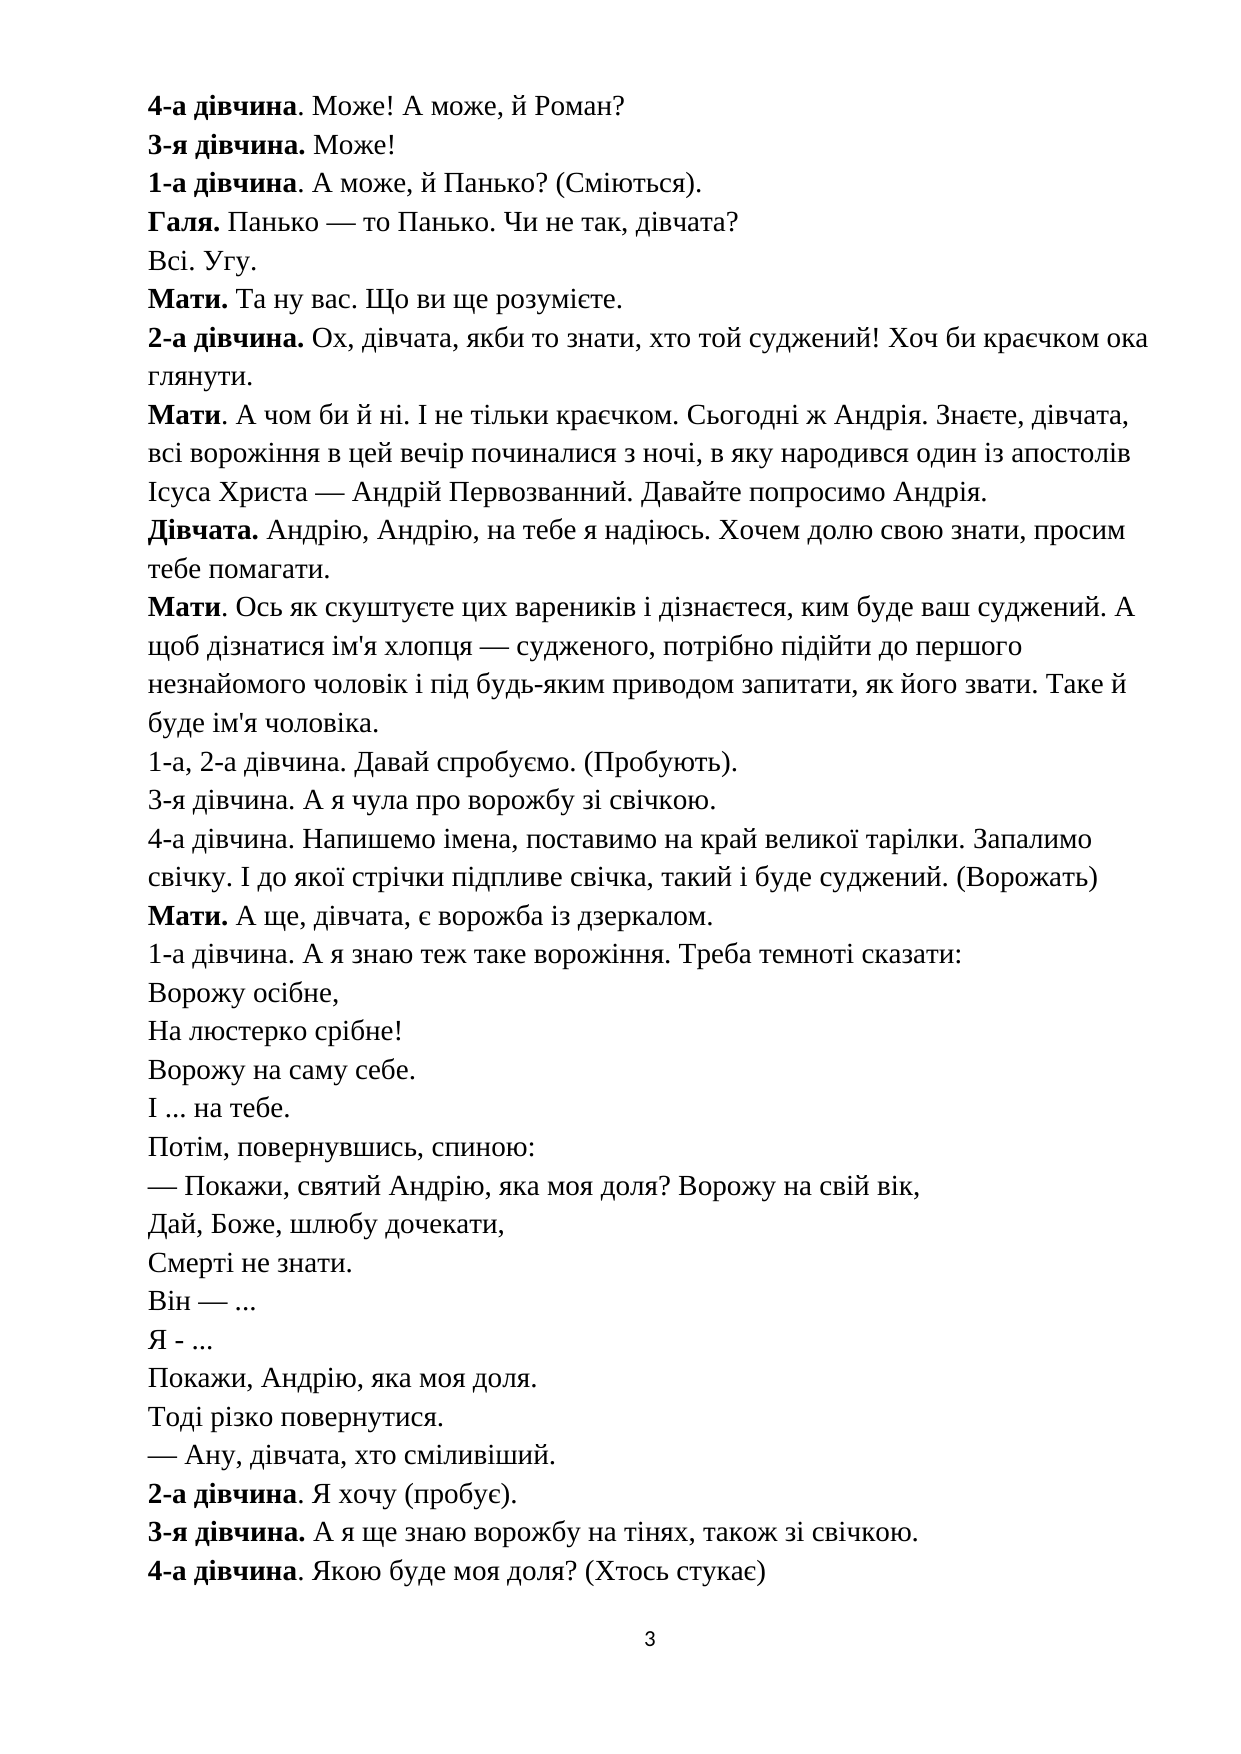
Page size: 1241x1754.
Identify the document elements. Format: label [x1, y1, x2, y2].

text [148, 88, 1152, 1587]
